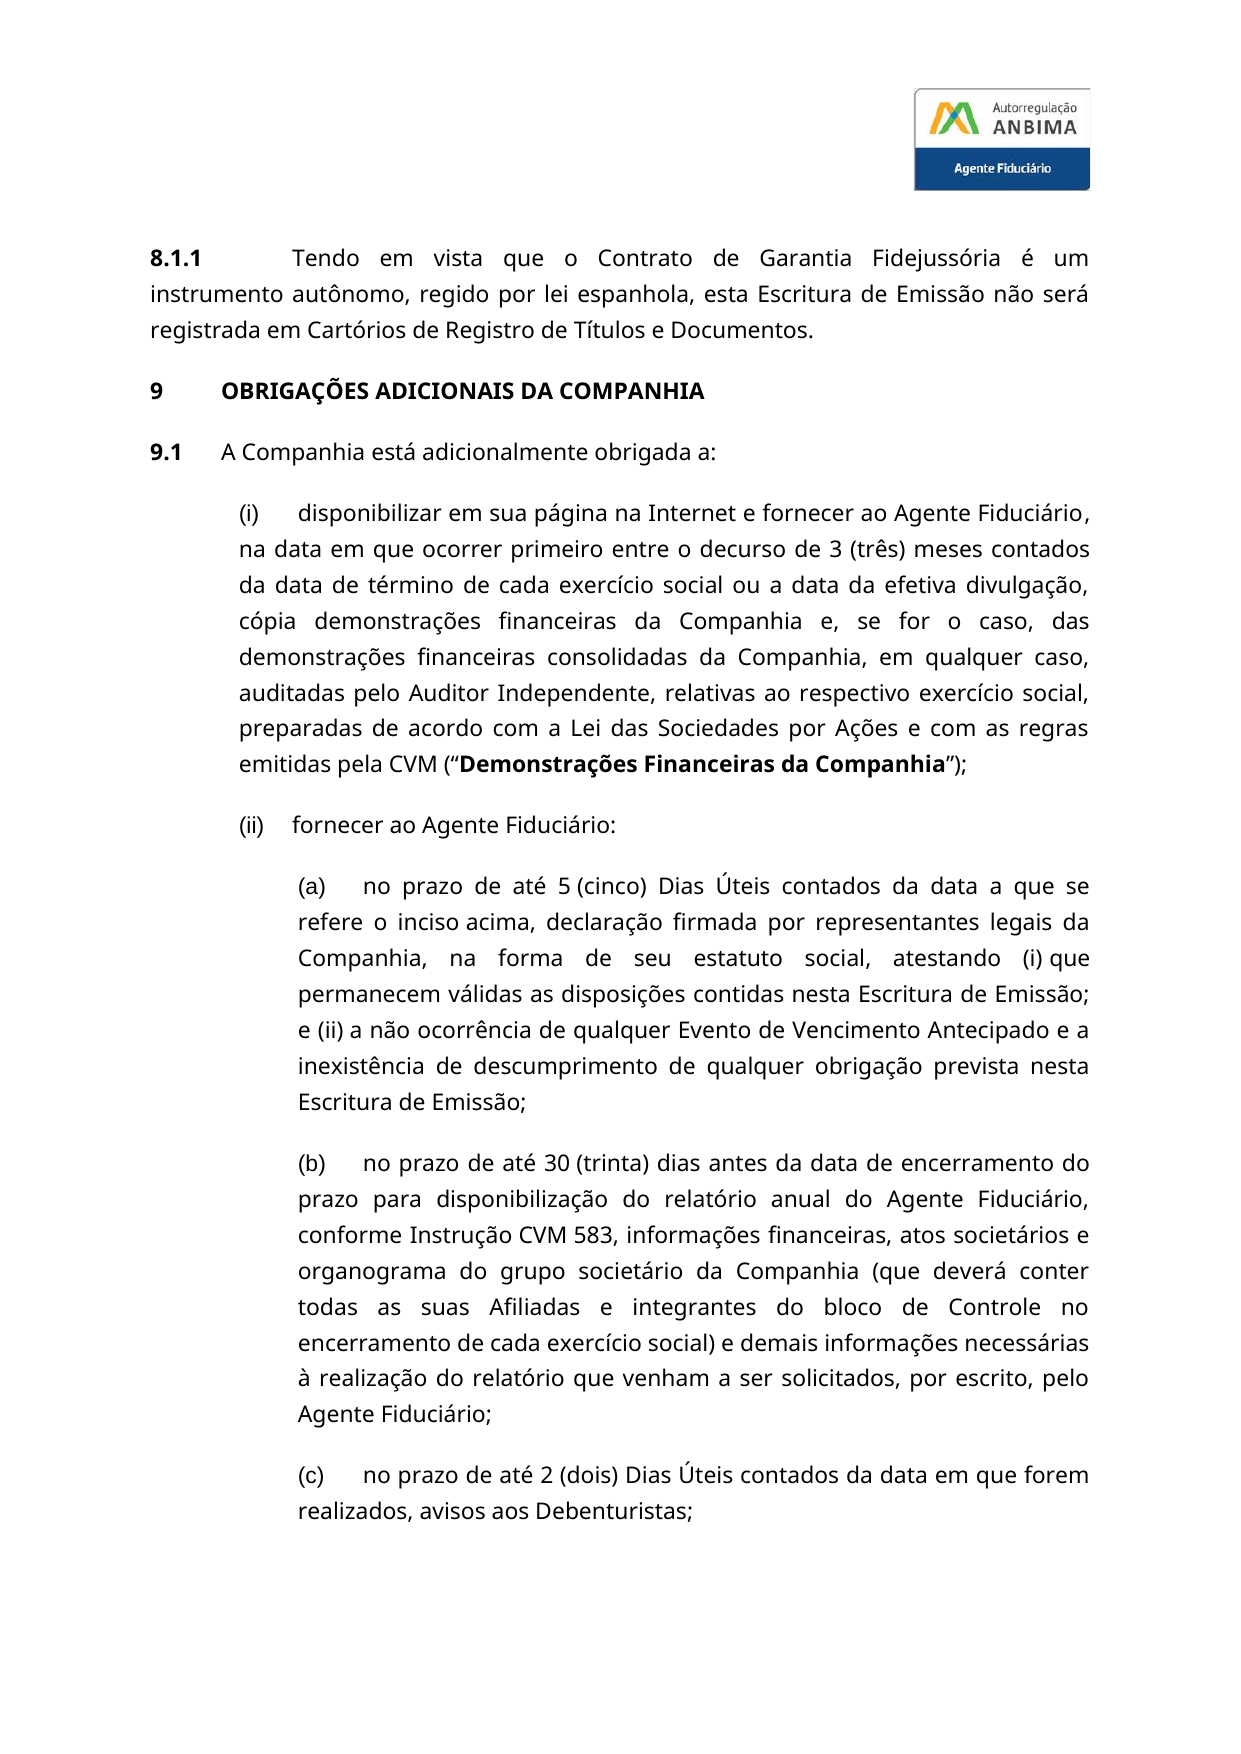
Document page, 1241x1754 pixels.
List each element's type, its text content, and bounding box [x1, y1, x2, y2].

text no prazo de até 5 (cinco) Dias Úteis contados da data a que se refere o inciso (i) acima, declaração firmada por representantes legais da Companhia, na forma de seu estatuto social, atestando (i) que permanecem válidas as disposições contidas nesta Escritura de Emissão; e (ii) a não ocorrência de qualquer Evento de Vencimento Antecipado e a inexistência de descumprimento de qualquer obrigação prevista nesta Escritura de Emissão; [298, 870, 1090, 1117]
text no prazo de até 30 (trinta) dias antes da data de encerramento do prazo para disponibilização do relatório anual do Agente Fiduciário, conforme Instrução CVM 583, informações financeiras, atos societários e organograma do grupo societário da Companhia (que deverá conter todas as suas Afiliadas e integrantes do bloco de Controle no encerramento de cada exercício social) e demais informações necessárias à realização do relatório que venham a ser solicitados, por escrito, pelo Agente Fiduciário; [298, 1147, 1090, 1429]
text A Companhia está adicionalmente obrigada a: [150, 436, 1090, 467]
text fornecer ao Agente Fiduciário: [239, 809, 1090, 841]
text no prazo de até 2 (dois) Dias Úteis contados da data em que forem realizados, avisos aos Debenturistas; [298, 1459, 1090, 1526]
text disponibilizar em sua página na Internet e fornecer ao Agente Fiduciário, na data em que ocorrer primeiro entre o decurso de 3 (três) meses contados da data de término de cada exercício social ou a data da efetiva divulgação, cópia demonstrações financeiras da Companhia e, se for o caso, das demonstrações financeiras consolidadas da Companhia, em qualquer caso, auditadas pelo Auditor Independente, relativas ao respectivo exercício social, preparadas de acordo com a Lei das Sociedades por Ações e com as regras emitidas pela CVM (“Demonstrações Financeiras da Companhia”); [239, 497, 1090, 779]
picture [913, 88, 1091, 191]
text OBRIGAÇÕES ADICIONAIS DA COMPANHIA [150, 375, 1090, 406]
text Tendo em vista que o Contrato de Garantia Fidejussória é um instrumento autônomo, regido por lei espanhola, esta Escritura de Emissão não será registrada em Cartórios de Registro de Títulos e Documentos. [150, 242, 1090, 345]
